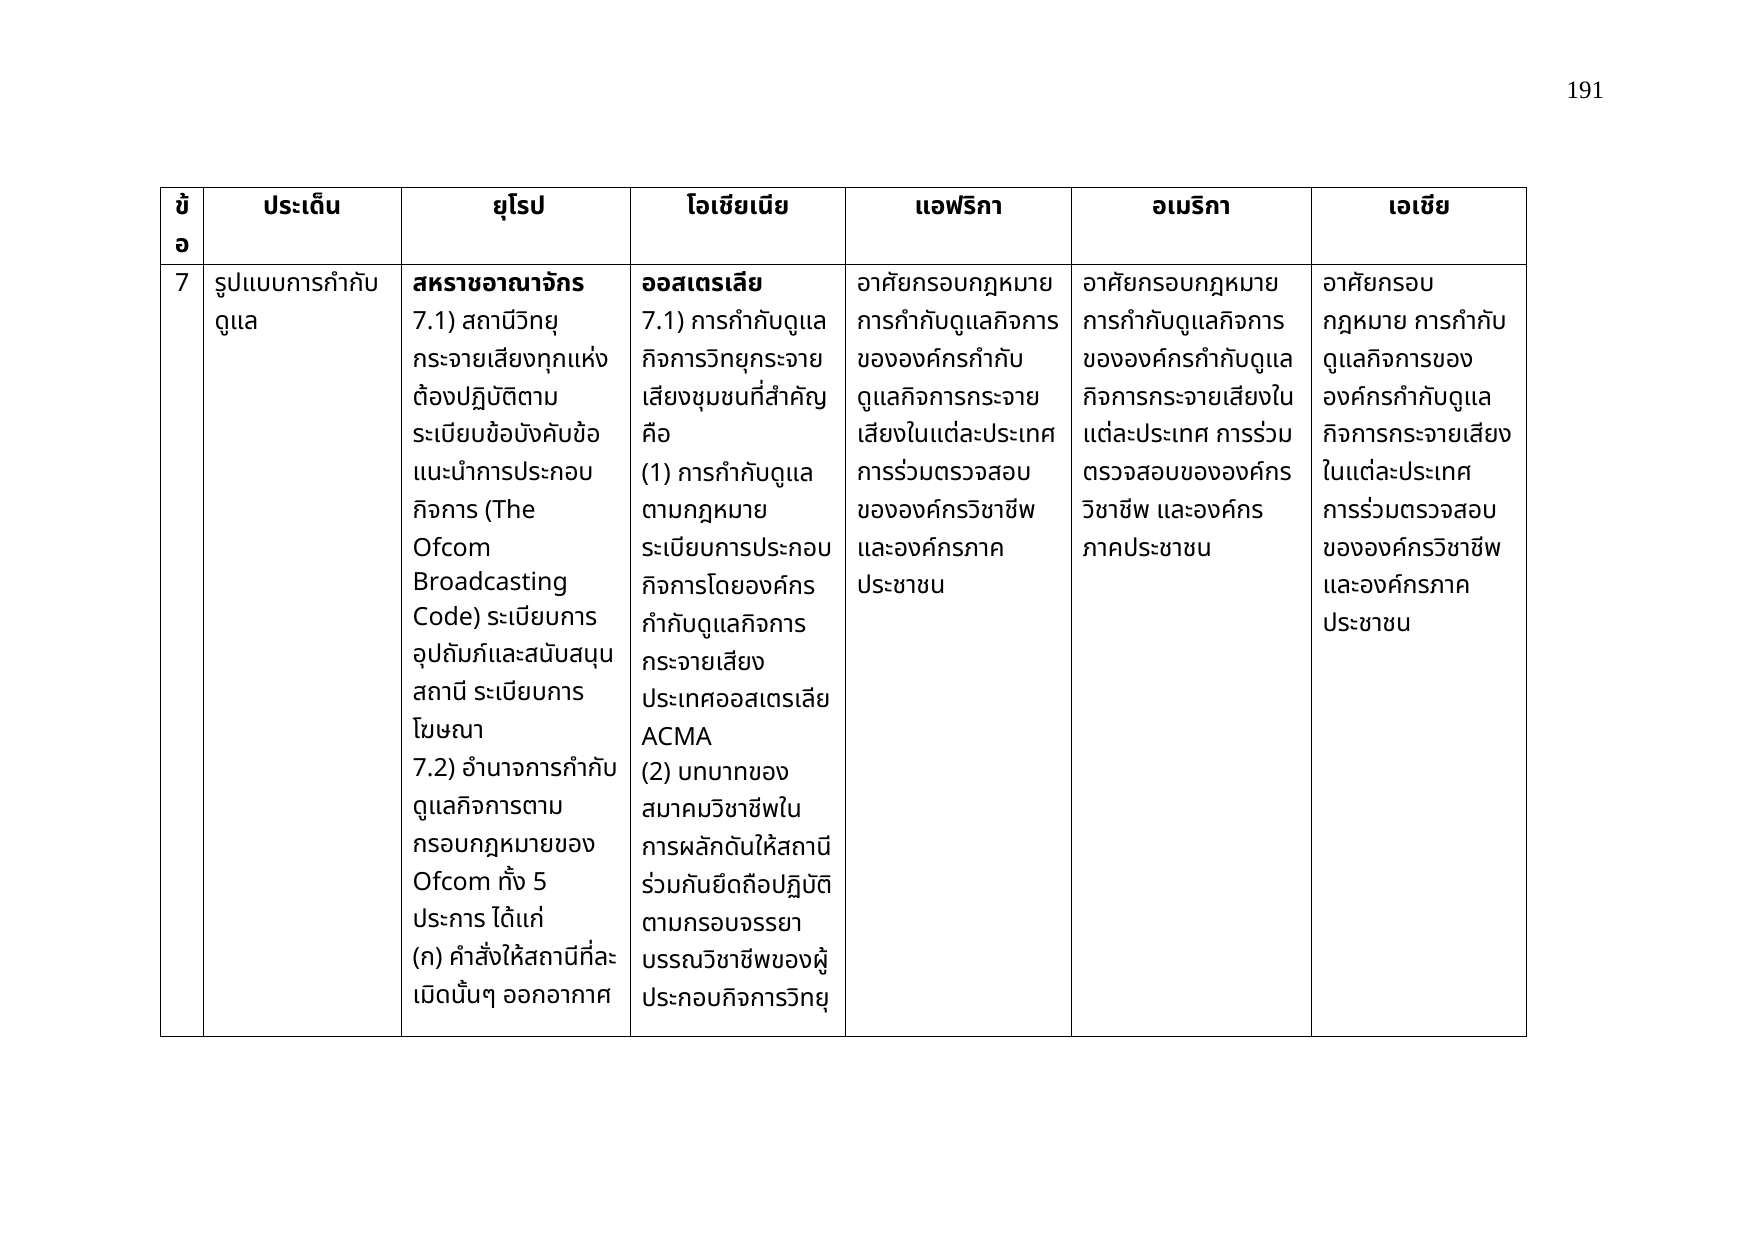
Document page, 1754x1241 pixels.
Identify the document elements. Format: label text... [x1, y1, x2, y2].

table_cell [1312, 265, 1526, 1036]
table_header แอฟริกา [846, 188, 1071, 264]
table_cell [1072, 265, 1311, 1036]
table_header อเมริกา [1072, 188, 1311, 264]
table_header ข้อ [161, 188, 203, 264]
table_cell 7 [161, 265, 203, 1036]
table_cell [402, 265, 630, 1036]
table_header ประเด็น [204, 188, 401, 264]
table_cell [631, 265, 845, 1036]
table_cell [846, 265, 1071, 1036]
table_cell รูปแบบการกำกับดูแล [204, 265, 401, 1036]
table_header ยุโรป [402, 188, 630, 264]
table_header โอเชียเนีย [631, 188, 845, 264]
table_header เอเชีย [1312, 188, 1526, 264]
